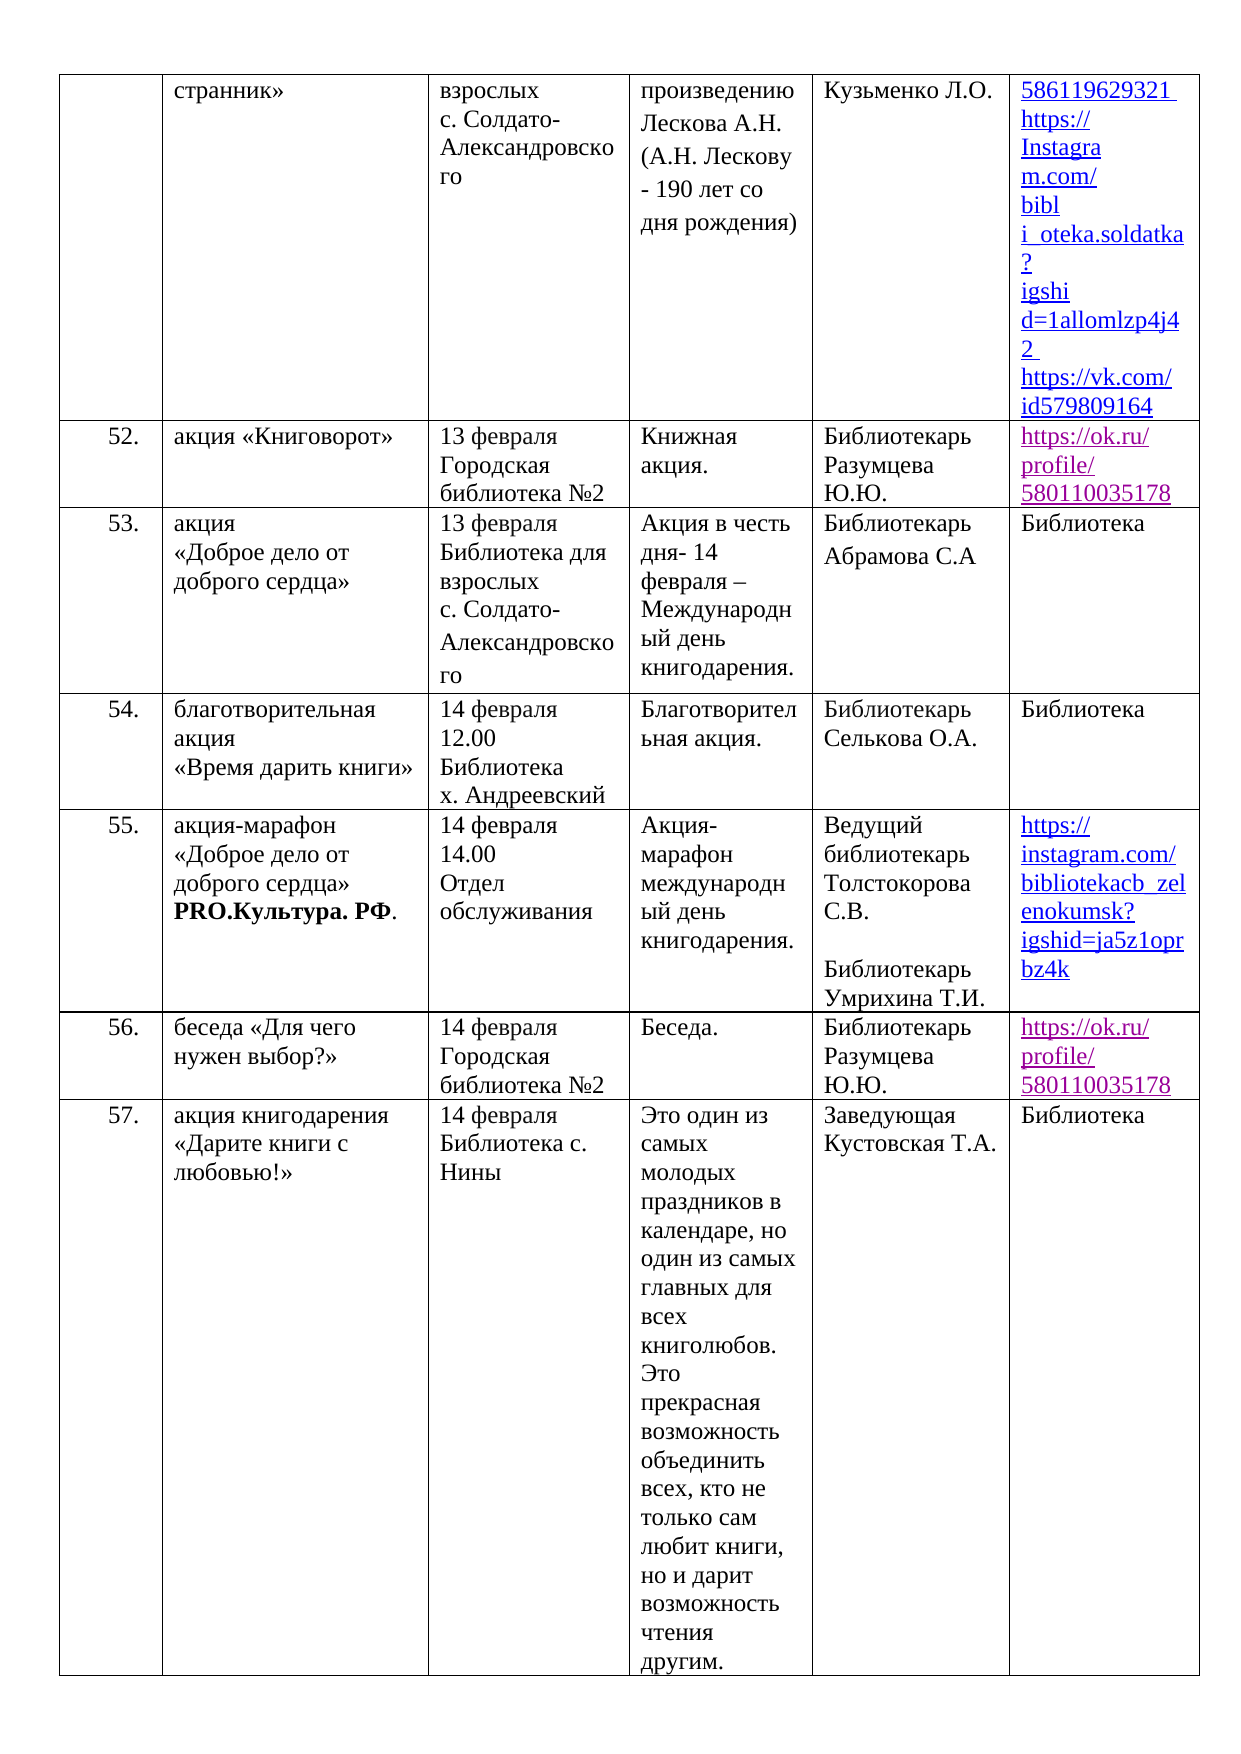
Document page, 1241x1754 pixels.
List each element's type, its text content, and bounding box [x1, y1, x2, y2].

table_cell [60, 1013, 162, 1099]
table_cell Заведующая Кустовская Т.А. [813, 1100, 1009, 1675]
table_cell https://ok.ru/profile/580110035178 [1010, 421, 1199, 507]
table_cell https://ok.ru/profile/580110035178 [1094, 1013, 1199, 1099]
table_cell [813, 75, 1009, 420]
table_cell Библиотека [1010, 508, 1199, 693]
table_cell Библиотекарь Разумцева Ю.Ю. [813, 421, 1009, 507]
table_cell Акция-марафон международный день книгодарения. [630, 810, 812, 1011]
table_cell 14 февраля 14.00 Отдел обслуживания [429, 810, 629, 1011]
table_cell 14 февраля Городская библиотека №2 [429, 1013, 629, 1099]
table_cell https://instagram.com/bibliotekacb_zelenokumsk?igshid=ja5z1oprbz4k [1010, 810, 1199, 1011]
table_cell [60, 1100, 162, 1675]
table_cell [429, 75, 629, 420]
table_cell 14 февраля 12.00 Библиотека х. Андреевский [429, 694, 629, 809]
table_cell акция «Доброе дело от доброго сердца» [163, 508, 428, 693]
table_cell акция «Книговорот» [163, 421, 428, 507]
table_cell акция-марафон «Доброе дело от доброго сердца» PRO.Культура. РФ. [163, 810, 428, 1011]
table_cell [1010, 75, 1199, 420]
table_cell благотворительная акция «Время дарить книги» [163, 694, 428, 809]
table_cell 14 февраля Библиотека с. Нины [429, 1100, 629, 1675]
table_cell беседа «Для чего нужен выбор?» [163, 1013, 428, 1099]
table_cell Библиотекарь Абрамова С.А [813, 508, 1009, 693]
table_cell Библиотекарь Селькова О.А. [813, 694, 1009, 809]
table_cell Ведущий библиотекарь Толстокорова С.В. Библиотекарь Умрихина Т.И. [813, 810, 1009, 1011]
table_cell [60, 810, 162, 1011]
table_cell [163, 75, 428, 420]
table_cell [60, 421, 162, 507]
table_cell 13 февраля Библиотека для взрослых с. Солдато-Александровского [429, 508, 629, 693]
table_cell Беседа. [630, 1013, 812, 1099]
table_cell акция книгодарения «Дарите книги с любовью!» [163, 1100, 428, 1675]
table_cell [630, 75, 812, 420]
table_cell Это один из самых молодых праздников в календаре, но один из самых главных для всех книголюбов. Это прекрасная возможность объединить всех, кто не только сам любит книги, но и дарит возможность чтения другим. [630, 1100, 812, 1675]
table_cell [60, 694, 162, 809]
table_cell Библиотека [1010, 1100, 1199, 1675]
table_cell Библиотекарь Разумцева Ю.Ю. [813, 1013, 1009, 1099]
table_cell Благотворительная акция. [630, 694, 812, 809]
table_cell Книжная акция. [630, 421, 812, 507]
table_cell [60, 508, 162, 693]
table_cell Библиотека [1010, 694, 1199, 809]
table_cell 13 февраля Городская библиотека №2 [429, 421, 629, 507]
table_cell [60, 75, 162, 420]
table_cell Акция в честь дня- 14 февраля – Международный день книгодарения. [630, 508, 812, 693]
